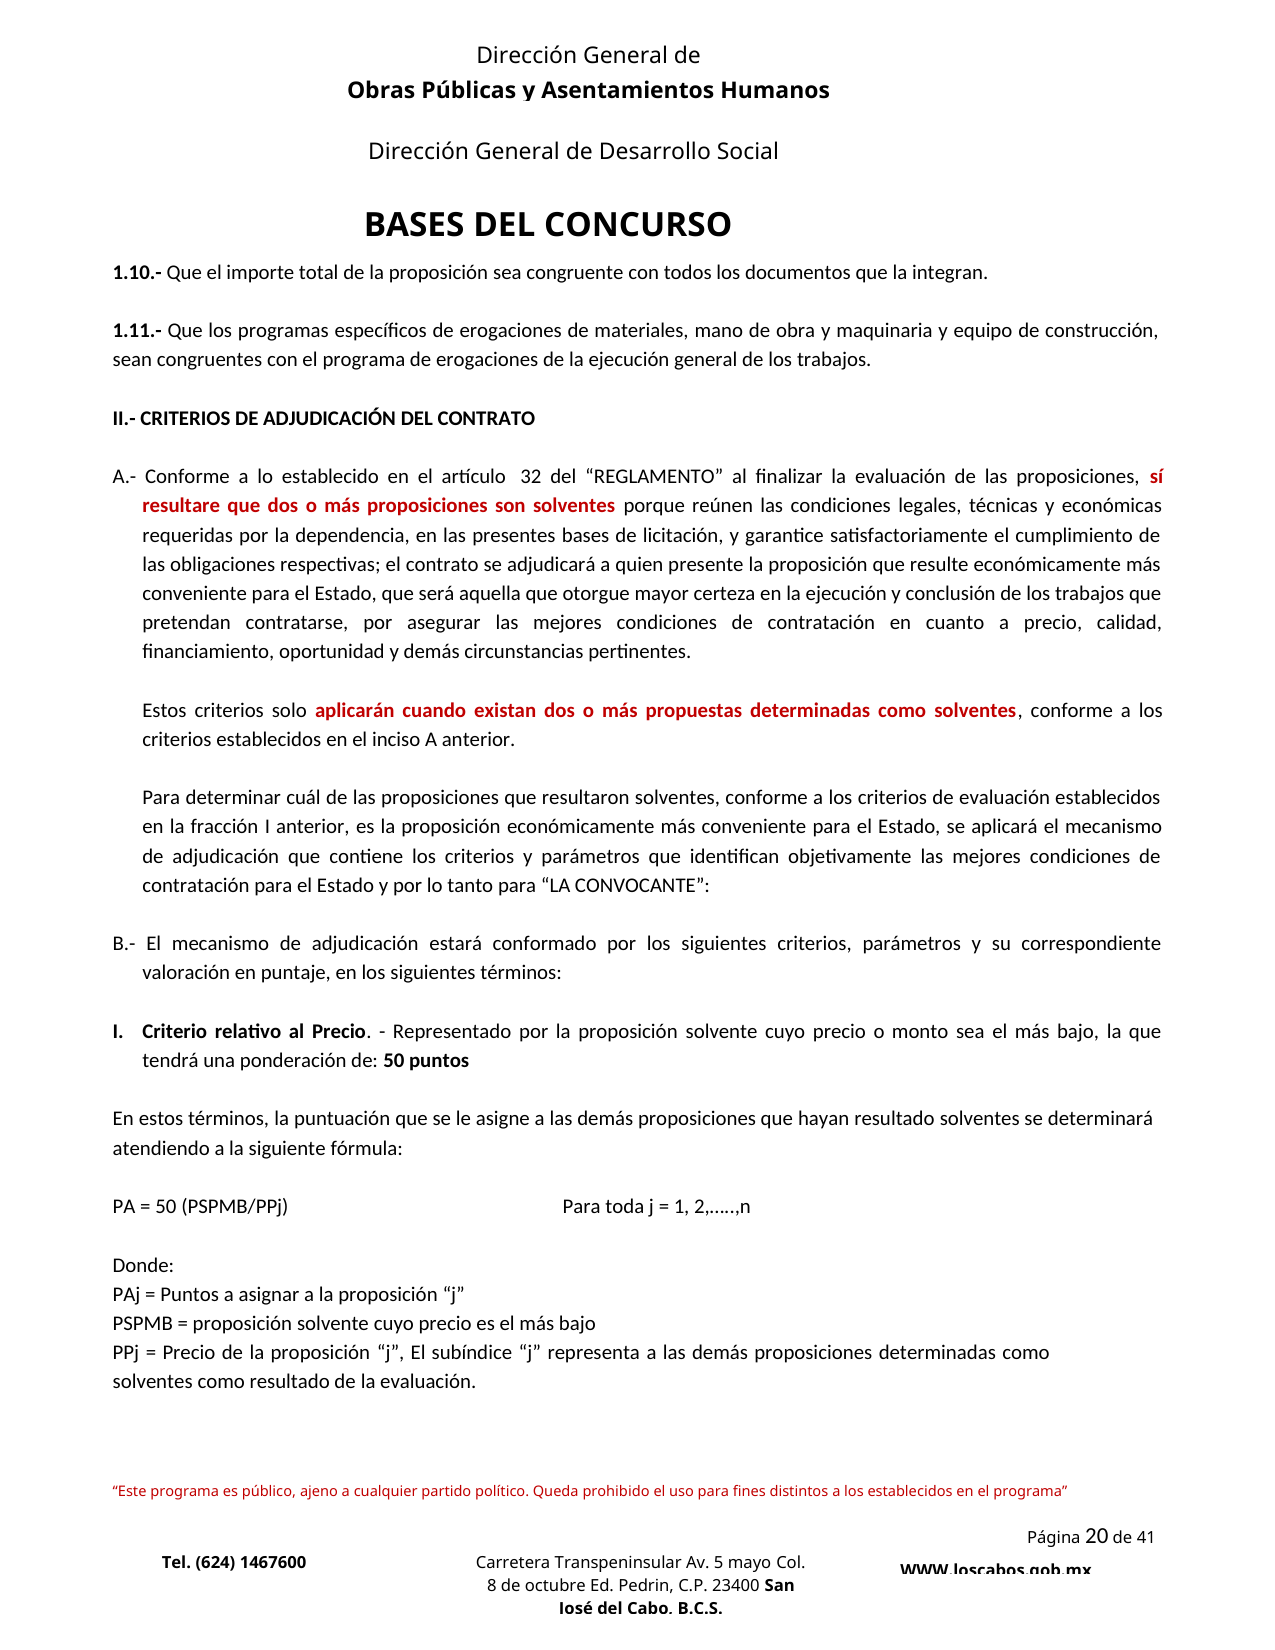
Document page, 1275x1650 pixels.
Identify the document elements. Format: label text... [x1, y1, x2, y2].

subtitle II.- CRITERIOS DE ADJUDICACIÓN DEL CONTRATO [112, 405, 1223, 430]
text PSPMB = proposición solvente cuyo precio es el más bajo [112, 1310, 1223, 1336]
text A.- Conforme a lo establecido en el artículo 32 del “REGLAMENTO” al finalizar la evaluación de las proposiciones, sí resultare que dos o más proposiciones son solventes porque reúnen las condiciones legales, técnicas y económicas requeridas por la dependencia, en las presentes bases de licitación, y garantice satisfactoriamente el cumplimiento de las obligaciones respectivas; el contrato se adjudicará a quien presente la proposición que resulte económicamente más conveniente para el Estado, que será aquella que otorgue mayor certeza en la ejecución y conclusión de los trabajos que pretendan contratarse, por asegurar las mejores condiciones de contratación en cuanto a precio, calidad, financiamiento, oportunidad y demás circunstancias pertinentes. [112, 463, 1163, 664]
text Estos criterios solo aplicarán cuando existan dos o más propuestas determinadas como solventes, conforme a los criterios establecidos en el inciso A anterior. [142, 697, 1163, 752]
text B.- El mecanismo de adjudicación estará conformado por los siguientes criterios, parámetros y su correspondiente valoración en puntaje, en los siguientes términos: [112, 930, 1162, 985]
text PA = 50 (PSPMB/PPj) Para toda j = 1, 2,…..,n [112, 1193, 1223, 1219]
text PAj = Puntos a asignar a la proposición “j” [112, 1281, 1223, 1306]
text Donde: [112, 1252, 1223, 1277]
text 1.11.- Que los programas específicos de erogaciones de materiales, mano de obra y maquinaria y equipo de construcción, sean congruentes con el programa de erogaciones de la ejecución general de los trabajos. [112, 317, 1163, 372]
text PPj = Precio de la proposición “j”, El subíndice “j” representa a las demás proposiciones determinadas como solventes como resultado de la evaluación. [112, 1339, 1128, 1394]
text 1.10.- Que el importe total de la proposición sea congruente con todos los documentos que la integran. [112, 259, 1223, 284]
list Criterio relativo al Precio. - Representado por la proposición solvente cuyo precio o monto sea el más bajo, la que tendrá una ponderación de: 50 puntos [112, 1018, 1162, 1073]
text Para determinar cuál de las proposiciones que resultaron solventes, conforme a los criterios de evaluación establecidos en la fracción I anterior, es la proposición económicamente más conveniente para el Estado, se aplicará el mecanismo de adjudicación que contiene los criterios y parámetros que identifican objetivamente las mejores condiciones de contratación para el Estado y por lo tanto para “LA CONVOCANTE”: [142, 784, 1163, 897]
text En estos términos, la puntuación que se le asigne a las demás proposiciones que hayan resultado solventes se determinará atendiendo a la siguiente fórmula: [112, 1106, 1223, 1160]
